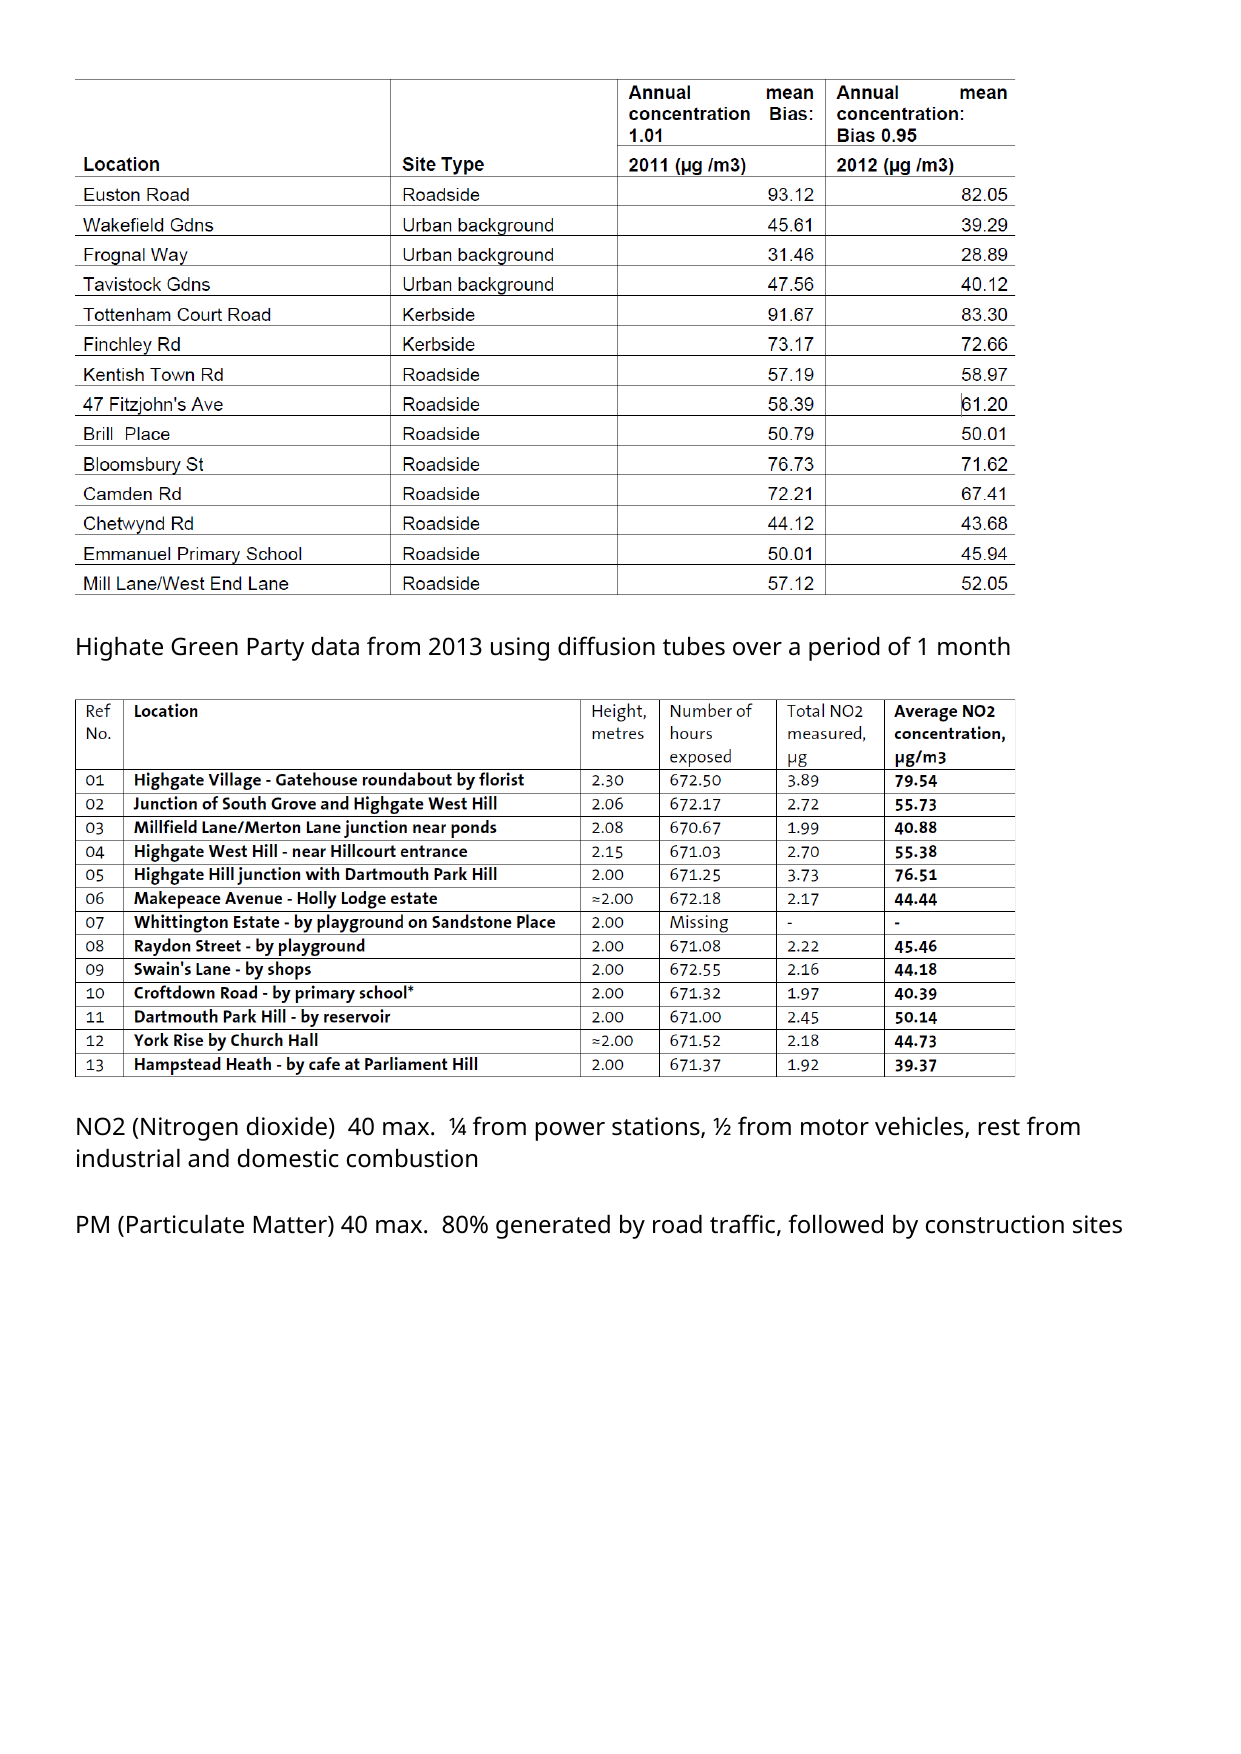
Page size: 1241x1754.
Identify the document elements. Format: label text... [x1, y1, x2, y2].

text PM (Particulate Matter) 40 max. 80% generated by road traffic, followed by construction sites [75, 1207, 1165, 1240]
picture [75, 694, 1016, 1077]
picture [75, 75, 1016, 597]
text Highate Green Party data from 2013 using diffusion tubes over a period of 1 month [75, 629, 1165, 662]
text NO2 (Nitrogen dioxide) 40 max. ¼ from power stations, ½ from motor vehicles, rest from industrial and domestic combustion [75, 1110, 1165, 1175]
